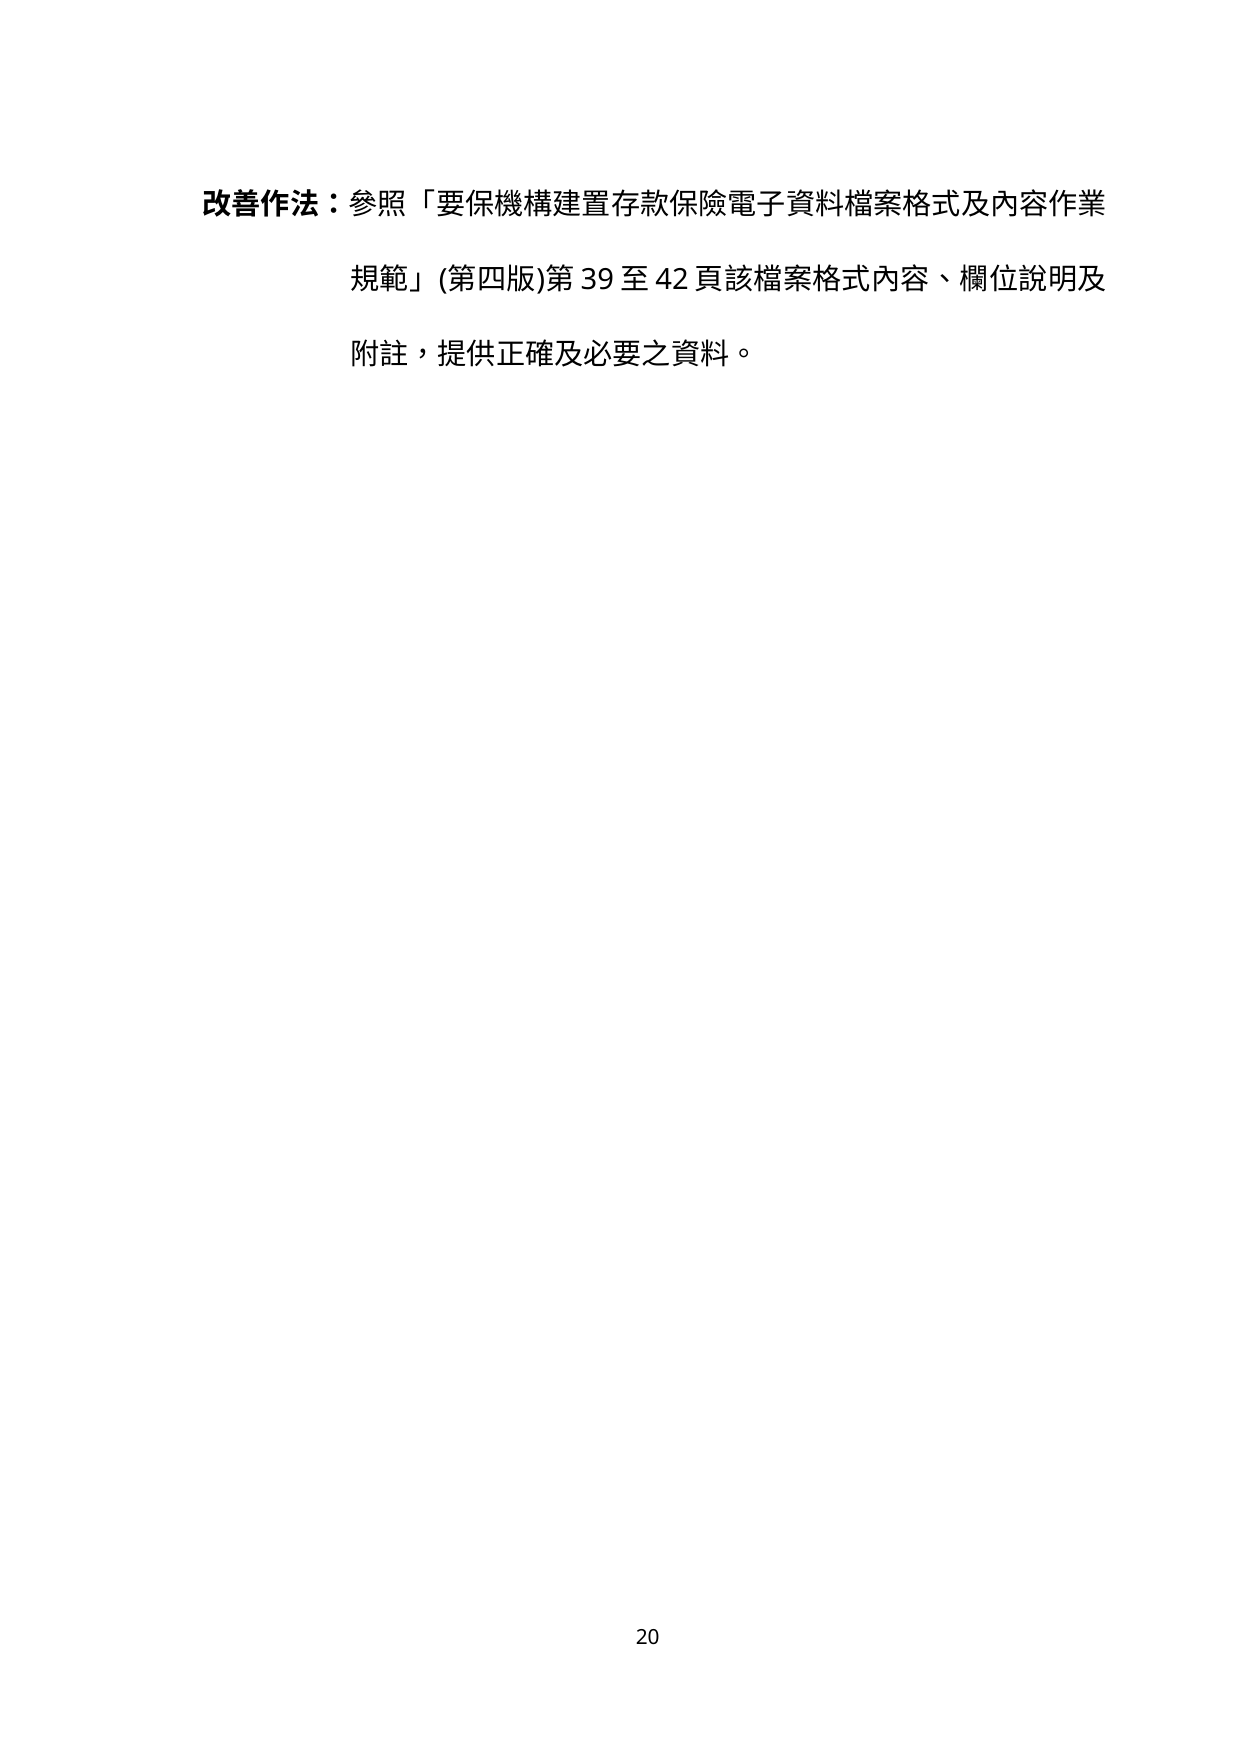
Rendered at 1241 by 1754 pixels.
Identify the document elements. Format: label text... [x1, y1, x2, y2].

text 改善作法：參照「要保機構建置存款保險電子資料檔案格式及內容作業規範」(第四版)第39至42頁該檔案格式內容、欄位說明及附註，提供正確及必要之資料。 [202, 164, 1107, 389]
